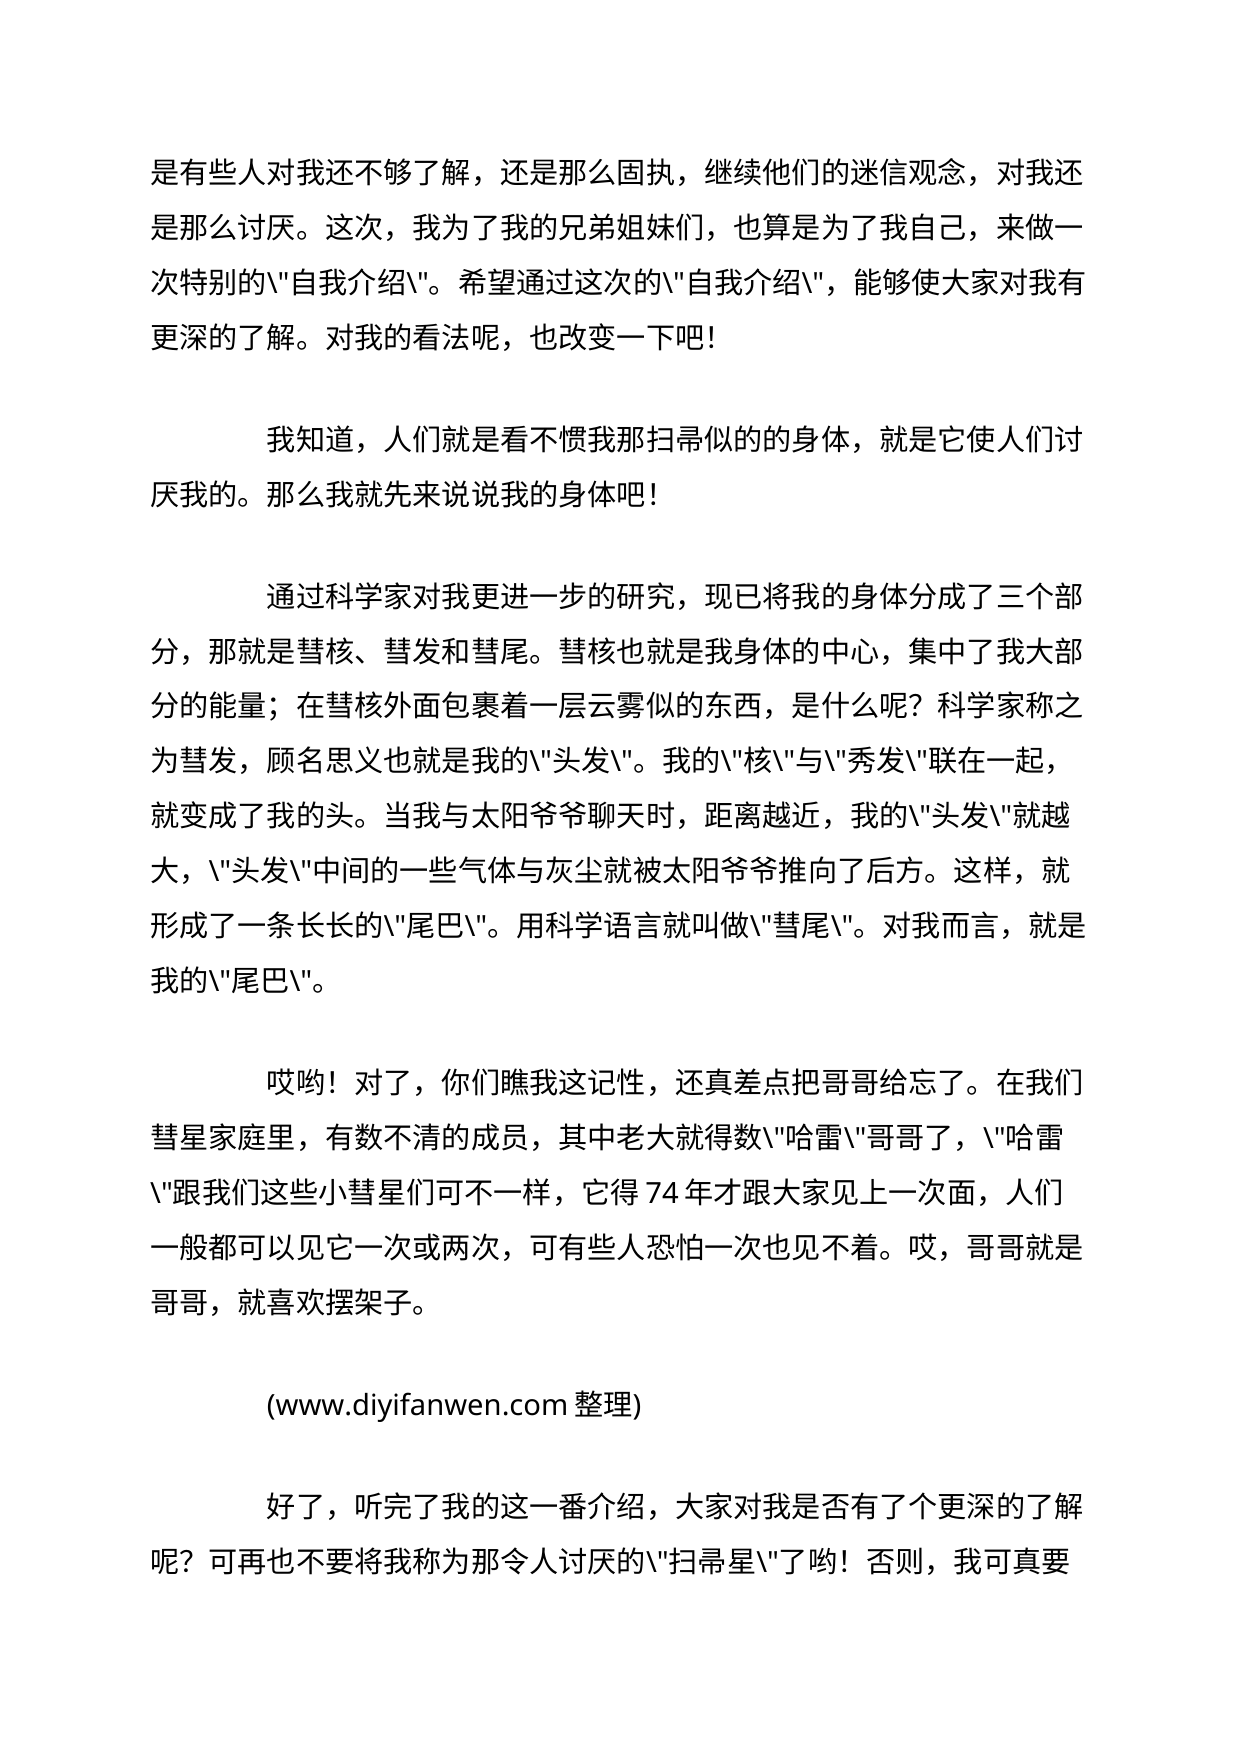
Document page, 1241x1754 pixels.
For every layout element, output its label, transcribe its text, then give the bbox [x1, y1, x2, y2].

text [150, 150, 1090, 357]
text 通过科学家对我更进一步的研究，现已将我的身体分成了三个部分，那就是彗核、彗发和彗尾。彗核也就是我身体的中心，集中了我大部分的能量；在彗核外面包裹着一层云雾似的东西，是什么呢？科学家称之为彗发，顾名思义也就是我的\"头发\"。我的\"核\"与\"秀发\"联在一起，就变成了我的头。当我与太阳爷爷聊天时，距离越近，我的\"头发\"就越大，\"头发\"中间的一些气体与灰尘就被太阳爷爷推向了后方。这样，就形成了一条长长的\"尾巴\"。用科学语言就叫做\"彗尾\"。对我而言，就是我的\"尾巴\"。 [150, 573, 1090, 1000]
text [150, 1483, 1090, 1581]
text 我知道，人们就是看不惯我那扫帚似的的身体，就是它使人们讨厌我的。那么我就先来说说我的身体吧！ [150, 417, 1090, 514]
text 哎哟！对了，你们瞧我这记性，还真差点把哥哥给忘了。在我们彗星家庭里，有数不清的成员，其中老大就得数\"哈雷\"哥哥了，\"哈雷\"跟我们这些小彗星们可不一样，它得74年才跟大家见上一次面，人们一般都可以见它一次或两次，可有些人恐怕一次也见不着。哎，哥哥就是哥哥，就喜欢摆架子。 [150, 1060, 1090, 1322]
text (www.diyifanwen.com整理) [150, 1381, 1090, 1424]
